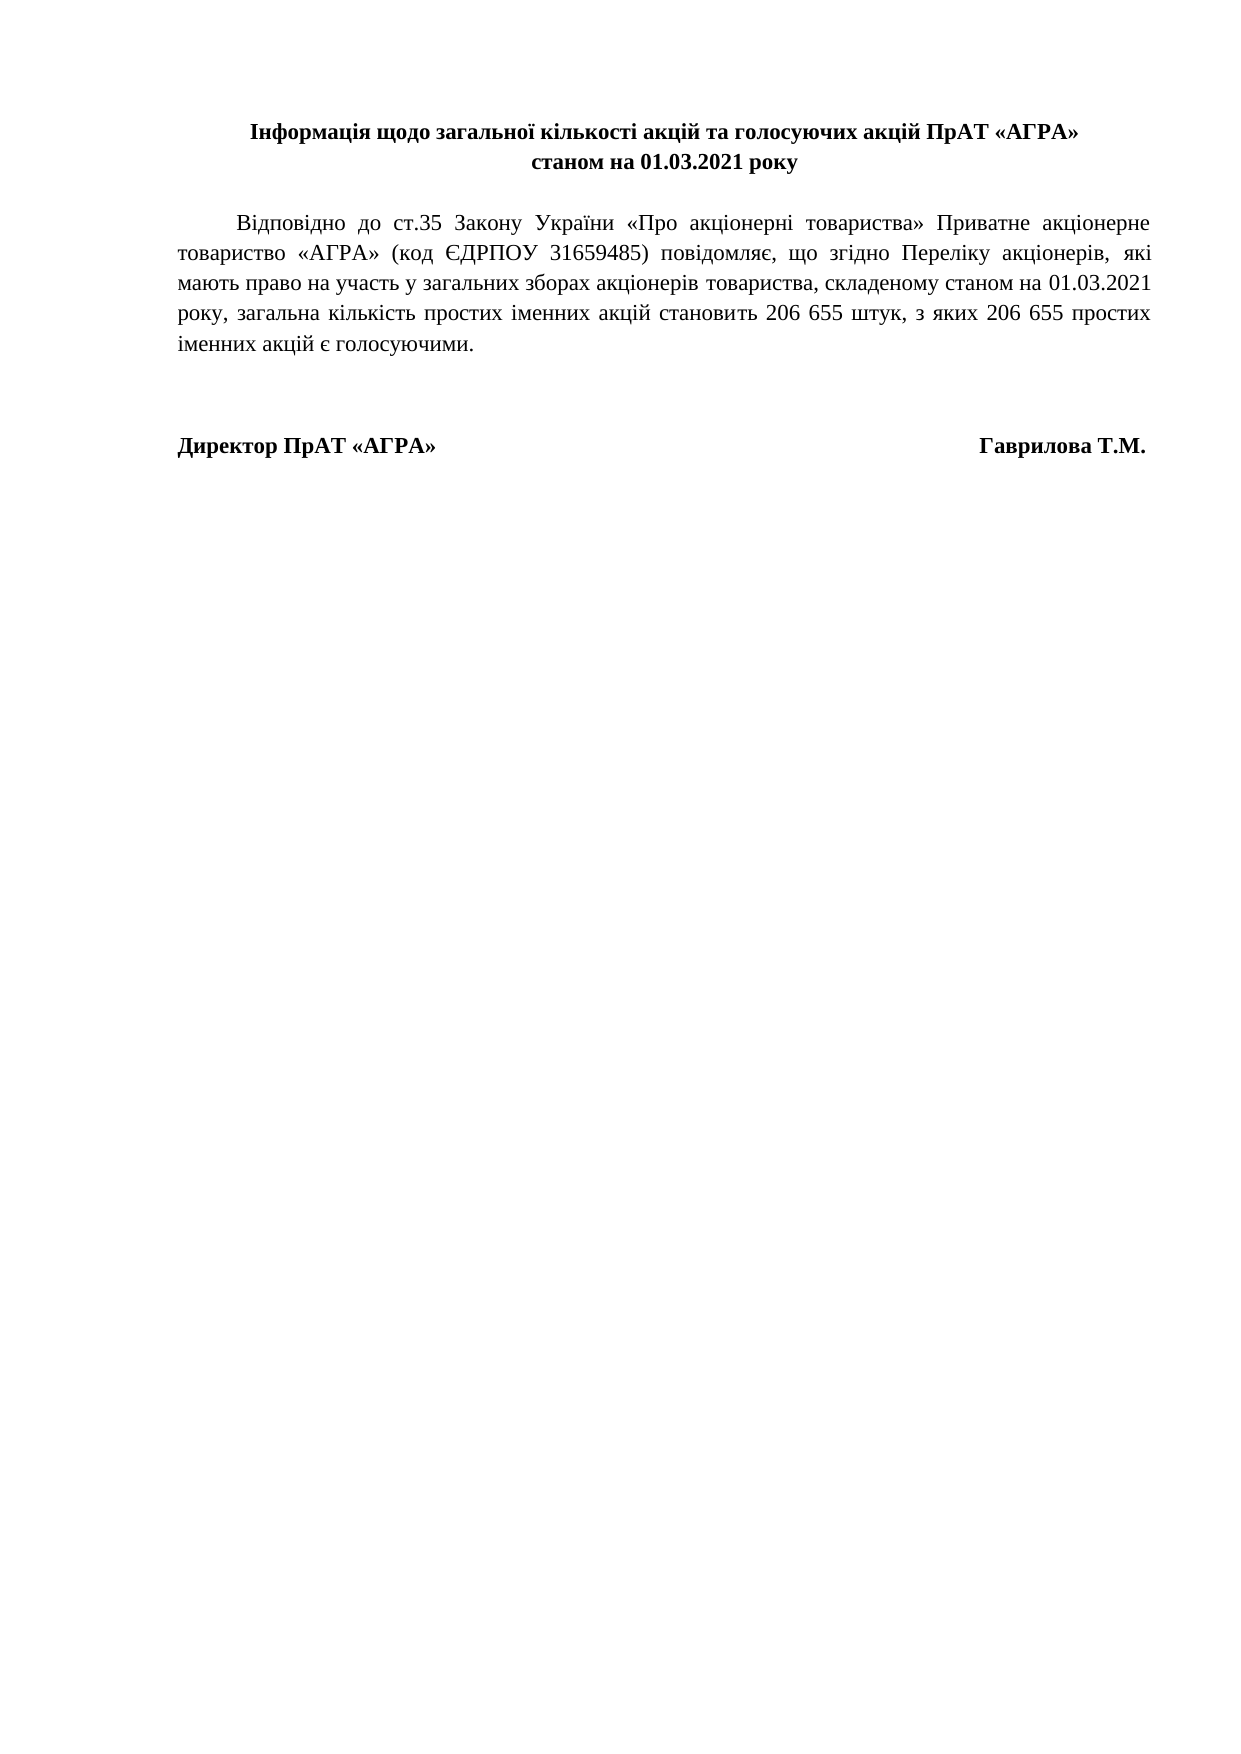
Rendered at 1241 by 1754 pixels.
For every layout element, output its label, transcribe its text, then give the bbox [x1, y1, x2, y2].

text Директор ПрАТ «АГРА» Гаврилова Т.М. [177, 432, 1152, 458]
text станом на 01.03.2021 року [177, 148, 1152, 175]
text Інформація щодо загальної кількості акцій та голосуючих акцій ПрАТ «АГРА» [177, 118, 1152, 144]
text Відповідно до ст.35 Закону України «Про акціонерні товариства» Приватне акціонерне товариство «АГРА» (код ЄДРПОУ 31659485) повідомляє, що згідно Переліку акціонерів, які мають право на участь у загальних зборах акціонерів товариства, складеному станом на 01.03.2021 року, загальна кількість простих іменних акцій становить 206 655 штук, з яких 206 655 простих іменних акцій є голосуючими. [177, 209, 1152, 356]
